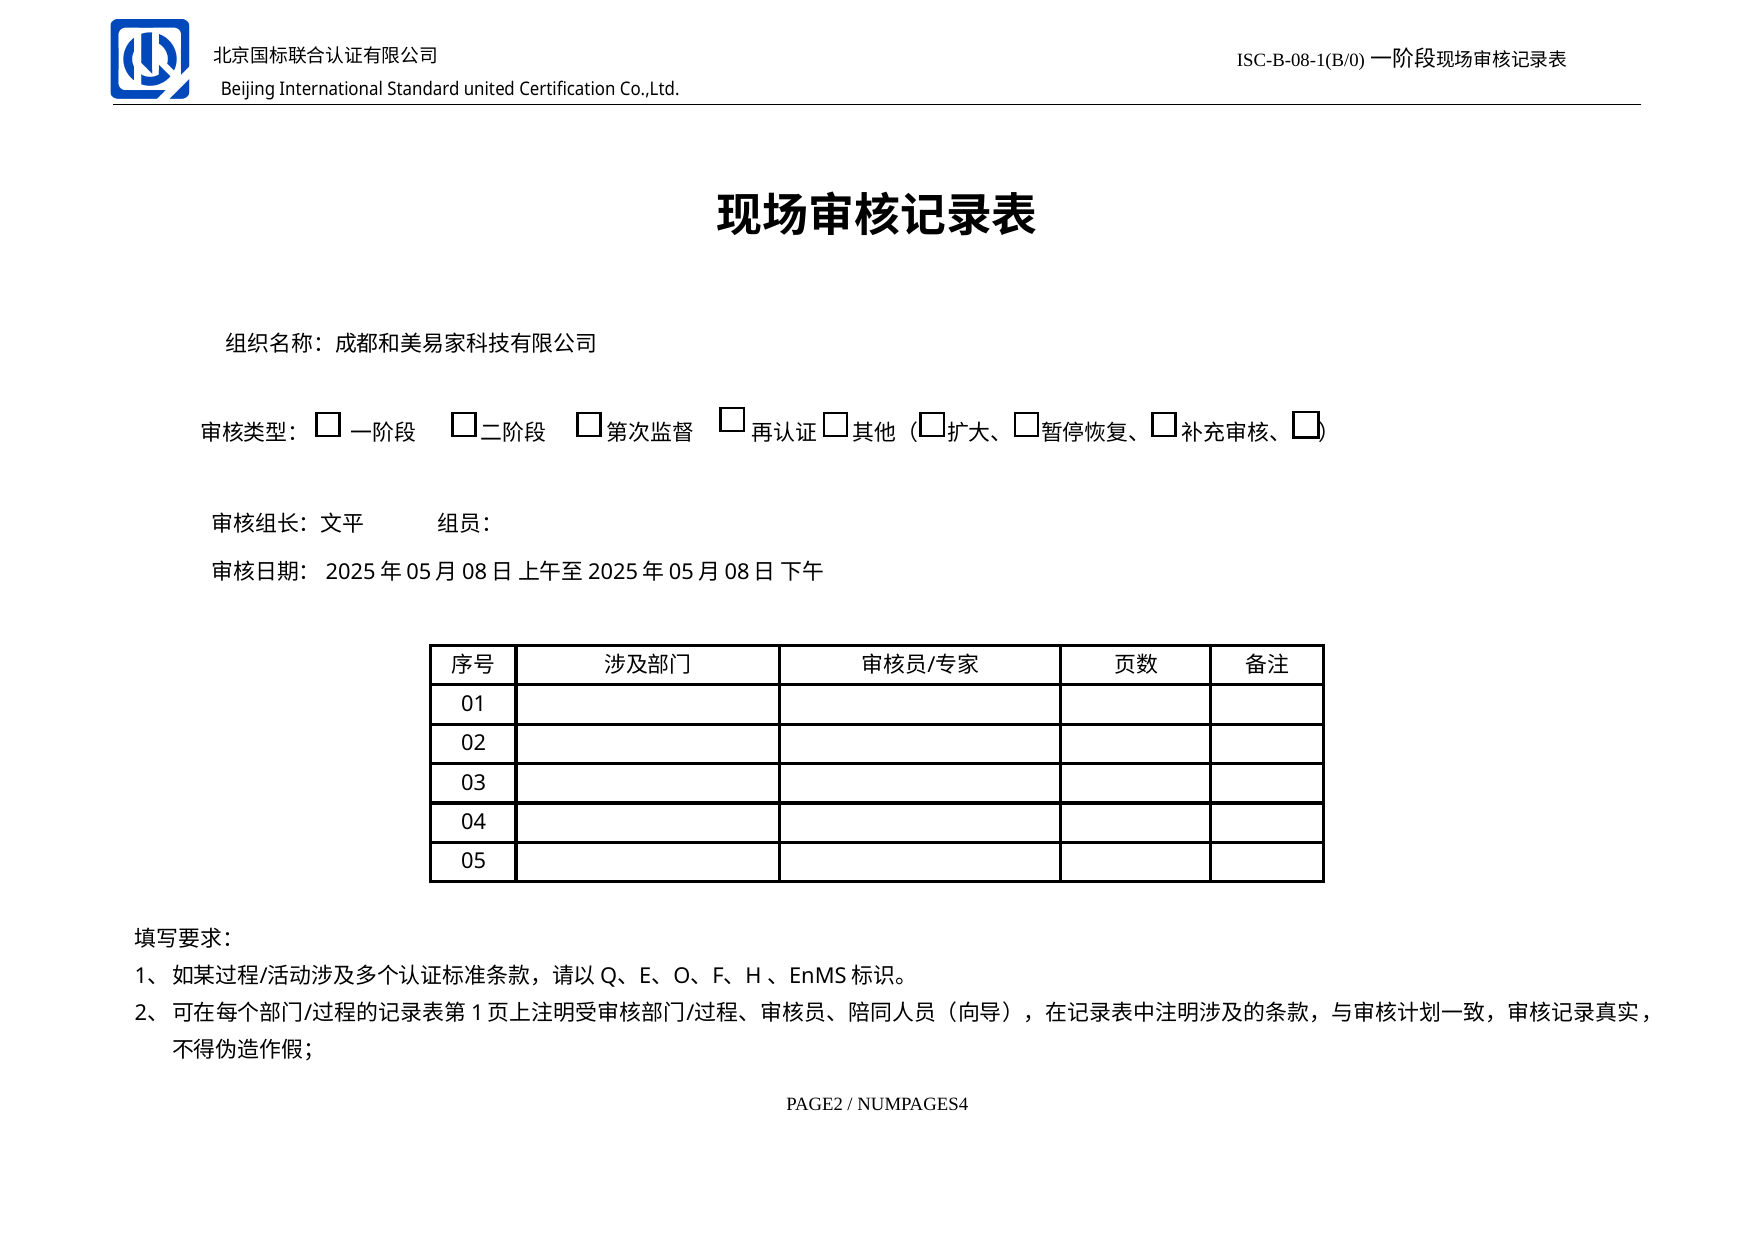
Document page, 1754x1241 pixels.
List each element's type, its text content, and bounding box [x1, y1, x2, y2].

table_cell [1212, 765, 1322, 801]
picture [110, 19, 190, 99]
table_cell [781, 686, 1059, 723]
table_cell [1062, 805, 1209, 841]
list 如某过程/活动涉及多个认证标准条款，请以Q、E、O、F、H 、EnMS标识。 [134, 957, 1641, 990]
table_header 序号 [432, 647, 514, 683]
table_cell [781, 765, 1059, 801]
table_cell [781, 805, 1059, 841]
table_header 备注 [1212, 647, 1322, 683]
table_header 页数 [1062, 647, 1209, 683]
table_cell [1212, 844, 1322, 880]
table_cell [518, 844, 778, 880]
text 审核组长：文平 组员： [112, 506, 1641, 538]
table_cell 01 [432, 686, 514, 723]
table_cell [781, 726, 1059, 762]
list 可在每个部门/过程的记录表第1页上注明受审核部门/过程、审核员、陪同人员（向导），在记录表中注明涉及的条款，与审核计划一致，审核记录真实，不得伪造作假； [134, 994, 1641, 1064]
table_cell [518, 805, 778, 841]
table_cell [781, 844, 1059, 880]
table_cell [518, 726, 778, 762]
table_cell [1062, 686, 1209, 723]
table_cell [1212, 686, 1322, 723]
text 现场审核记录表 [112, 163, 1641, 261]
table_cell [1062, 765, 1209, 801]
table_header 审核员/专家 [781, 647, 1059, 683]
table_header 涉及部门 [518, 647, 778, 683]
table_cell 03 [432, 765, 514, 801]
table_cell [1062, 844, 1209, 880]
table_cell 02 [432, 726, 514, 762]
text 填写要求： [112, 920, 1641, 953]
table_cell 04 [432, 805, 514, 841]
table_cell [518, 765, 778, 801]
text 审核类型： 一阶段 二阶段 第次监督 再认证 其他（扩大、暂停恢复、补充审核、） [112, 399, 1641, 464]
table_cell [518, 686, 778, 723]
text 组织名称：成都和美易家科技有限公司 [112, 326, 1641, 358]
text 审核日期： 2025年05月08日 上午至2025年05月08日 下午 [112, 554, 1641, 587]
table_cell [1212, 805, 1322, 841]
table_cell 05 [432, 844, 514, 880]
table_cell [1212, 726, 1322, 762]
table_cell [1062, 726, 1209, 762]
